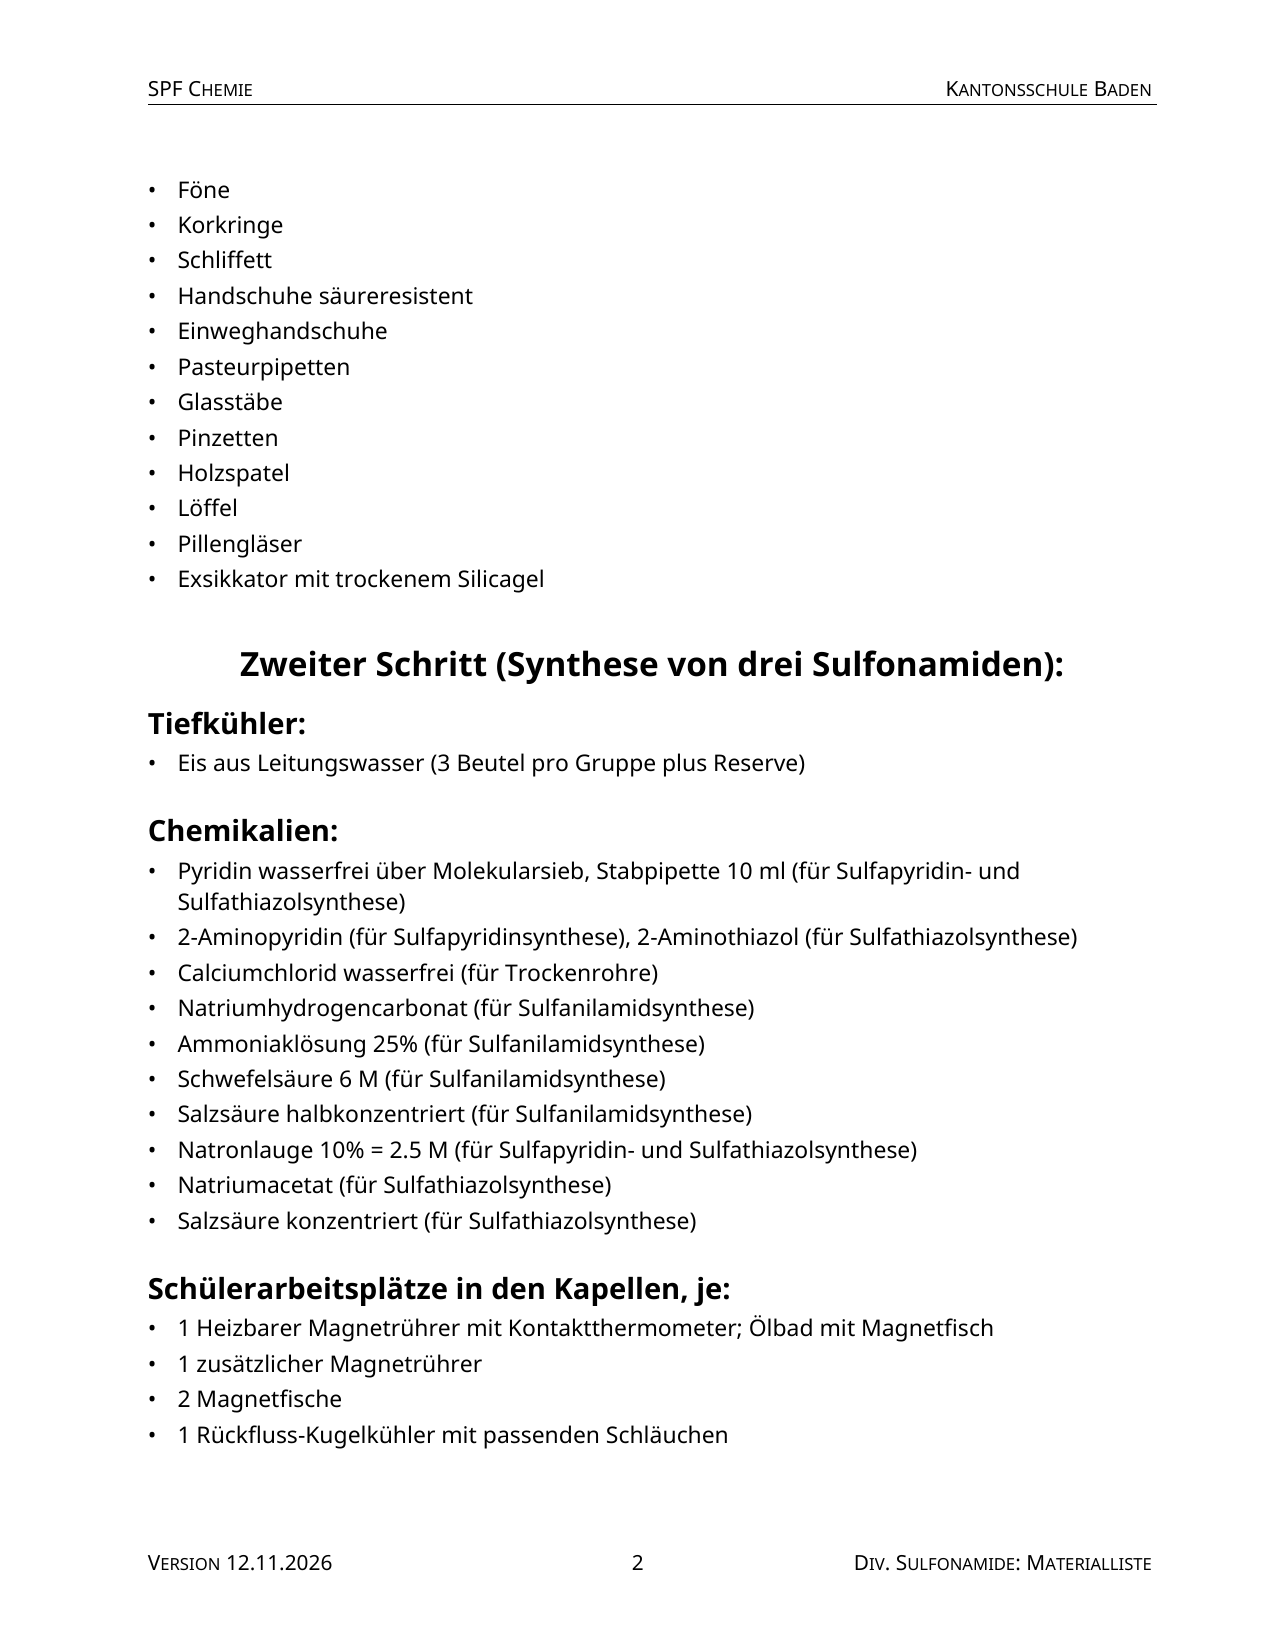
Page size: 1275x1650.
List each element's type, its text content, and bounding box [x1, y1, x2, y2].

text • Natriumacetat (für Sulfathiazolsynthese) [148, 1169, 1157, 1200]
text Zweiter Schritt (Synthese von drei Sulfonamiden): [148, 641, 1157, 686]
text • Pasteurpipetten [148, 351, 1157, 382]
text Schülerarbeitsplätze in den Kapellen, je: [148, 1268, 1157, 1308]
text • Natronlauge 10% = 2.5 M (für Sulfapyridin- und Sulfathiazolsynthese) [148, 1134, 1157, 1165]
text • Salzsäure konzentriert (für Sulfathiazolsynthese) [148, 1204, 1157, 1236]
text • Eis aus Leitungswasser (3 Beutel pro Gruppe plus Reserve) [148, 747, 1157, 778]
text • 2 Magnetfische [148, 1383, 1157, 1414]
text • Calciumchlorid wasserfrei (für Trockenrohre) [148, 957, 1157, 988]
text • 2-Aminopyridin (für Sulfapyridinsynthese), 2-Aminothiazol (für Sulfathiazolsynthese) [148, 921, 1157, 952]
text • 1 Rückfluss-Kugelkühler mit passenden Schläuchen [148, 1418, 1157, 1450]
text • Löffel [148, 492, 1157, 523]
text • Korkringe [148, 209, 1157, 240]
text • Einweghandschuhe [148, 315, 1157, 346]
text Chemikalien: [148, 811, 1157, 850]
text Tiefkühler: [148, 703, 1157, 743]
text • Handschuhe säureresistent [148, 280, 1157, 311]
text • Föne [148, 173, 1157, 205]
text • 1 Heizbarer Magnetrührer mit Kontaktthermometer; Ölbad mit Magnetfisch [148, 1312, 1157, 1343]
text • Schliffett [148, 244, 1157, 276]
text • Schwefelsäure 6 M (für Sulfanilamidsynthese) [148, 1063, 1157, 1094]
text • Salzsäure halbkonzentriert (für Sulfanilamidsynthese) [148, 1098, 1157, 1129]
text • Pyridin wasserfrei über Molekularsieb, Stabpipette 10 ml (für Sulfapyridin- und Sulfathiazolsynthese) [148, 854, 1157, 917]
text • Natriumhydrogencarbonat (für Sulfanilamidsynthese) [148, 992, 1157, 1023]
text • Holzspatel [148, 457, 1157, 488]
text • Glasstäbe [148, 386, 1157, 417]
text • 1 zusätzlicher Magnetrührer [148, 1348, 1157, 1379]
text • Exsikkator mit trockenem Silicagel [148, 563, 1157, 594]
text • Ammoniaklösung 25% (für Sulfanilamidsynthese) [148, 1027, 1157, 1059]
text • Pinzetten [148, 421, 1157, 453]
text • Pillengläser [148, 528, 1157, 559]
